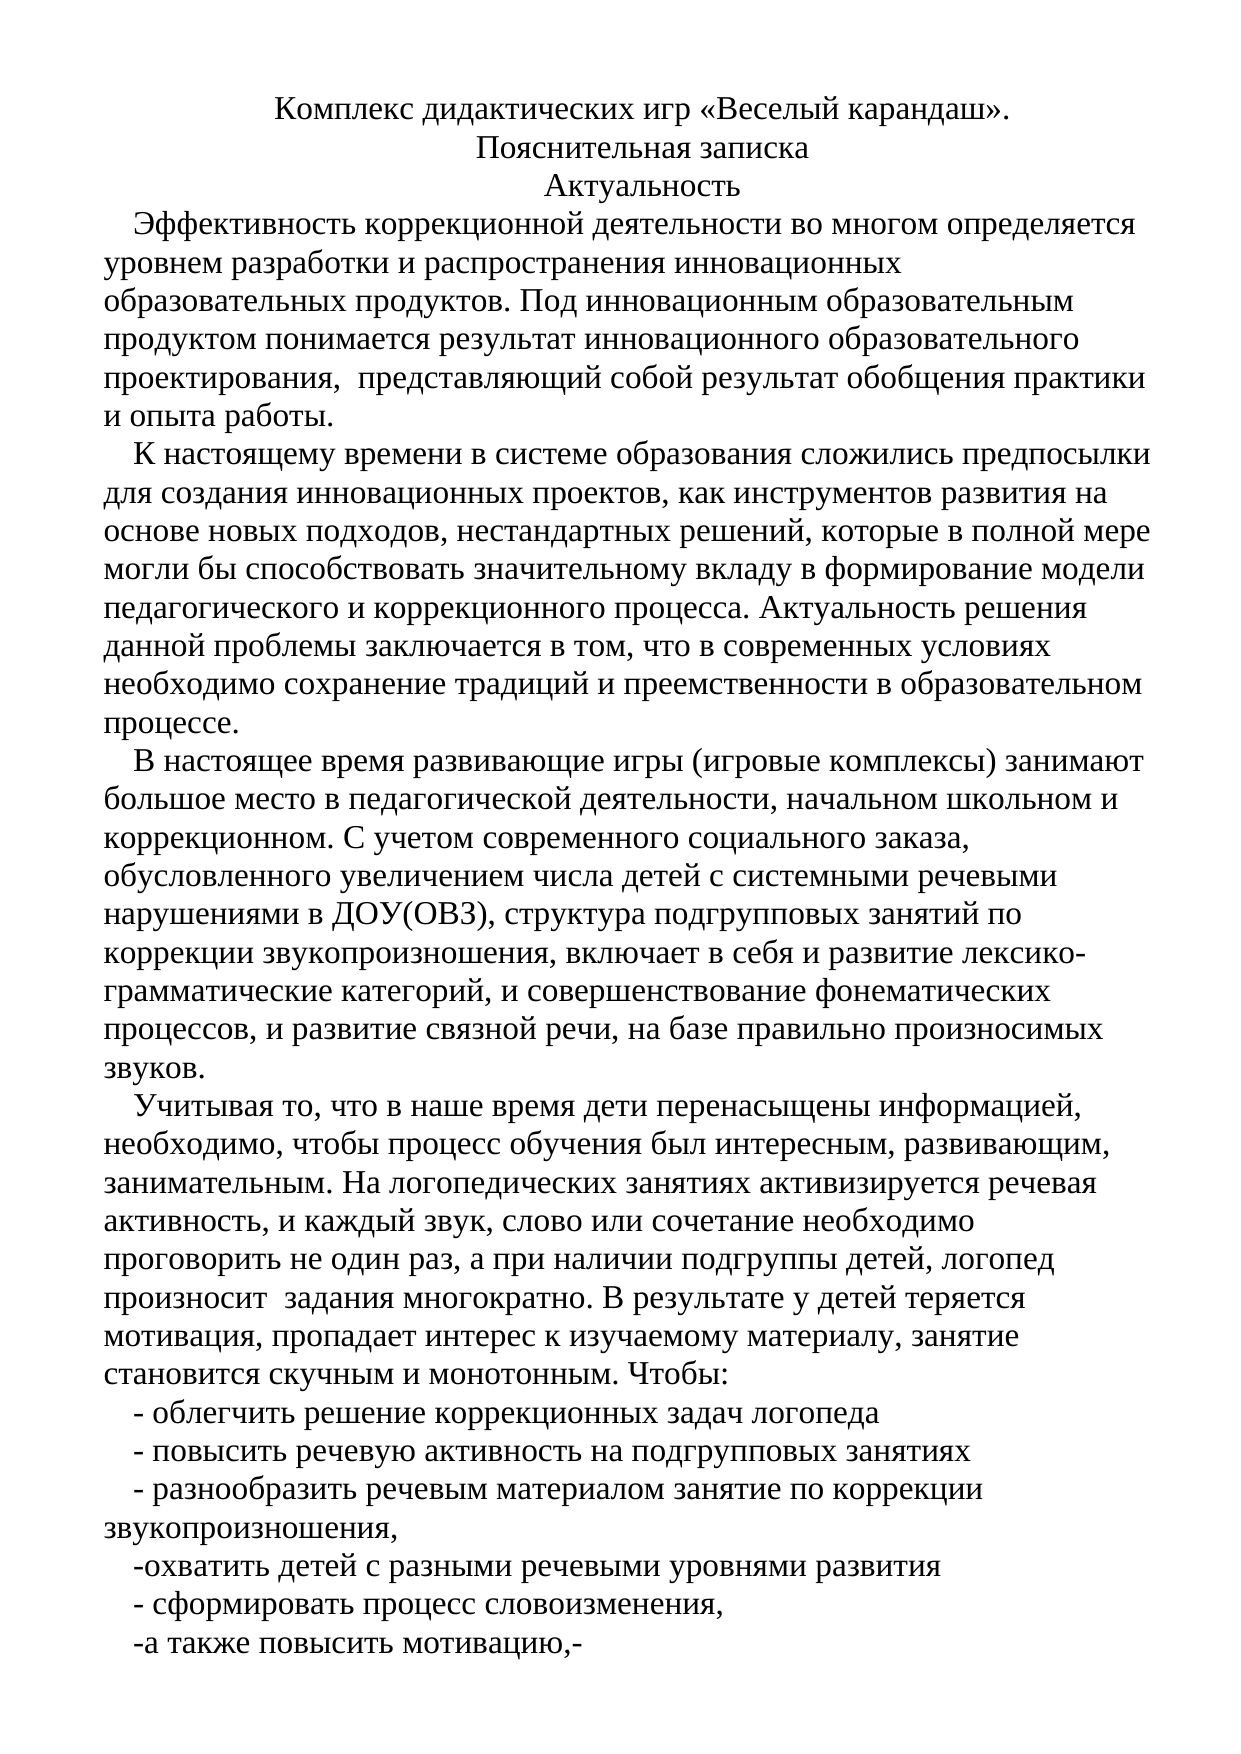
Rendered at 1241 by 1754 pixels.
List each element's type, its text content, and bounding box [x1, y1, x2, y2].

text - облегчить решение коррекционных задач логопеда [103, 1392, 1152, 1430]
text - разнообразить речевым материалом занятие по коррекции звукопроизношения, [103, 1469, 1152, 1545]
text - сформировать процесс словоизменения, [103, 1584, 1152, 1622]
text Учитывая то, что в наше время дети перенасыщены информацией, необходимо, чтобы процесс обучения был интересным, развивающим, занимательным. На логопедических занятиях активизируется речевая активность, и каждый звук, слово или сочетание необходимо проговорить не один раз, а при наличии подгруппы детей, логопед произносит задания многократно. В результате у детей теряется мотивация, пропадает интерес к изучаемому материалу, занятие становится скучным и монотонным. Чтобы: [103, 1085, 1152, 1392]
text - повысить речевую активность на подгрупповых занятиях [103, 1430, 1152, 1469]
text -охватить детей с разными речевыми уровнями развития [103, 1545, 1152, 1584]
text В настоящее время развивающие игры (игровые комплексы) занимают большое место в педагогической деятельности, начальном школьном и коррекционном. С учетом современного социального заказа, обусловленного увеличением числа детей с системными речевыми нарушениями в ДОУ(ОВЗ), структура подгрупповых занятий по коррекции звукопроизношения, включает в себя и развитие лексико-грамматические категорий, и совершенствование фонематических процессов, и развитие связной речи, на базе правильно произносимых звуков. [103, 740, 1152, 1085]
text -а также повысить мотивацию,- [103, 1622, 1152, 1660]
text К настоящему времени в системе образования сложились предпосылки для создания инновационных проектов, как инструментов развития на основе новых подходов, нестандартных решений, которые в полной мере могли бы способствовать значительному вкладу в формирование модели педагогического и коррекционного процесса. Актуальность решения данной проблемы заключается в том, что в современных условиях необходимо сохранение традиций и преемственности в образовательном процессе. [103, 434, 1152, 740]
text Пояснительная записка [103, 127, 1152, 165]
text Эффективность коррекционной деятельности во многом определяется уровнем разработки и распространения инновационных образовательных продуктов. Под инновационным образовательным продуктом понимается результат инновационного образовательного проектирования, представляющий собой результат обобщения практики и опыта работы. [103, 204, 1152, 434]
text Актуальность [103, 165, 1152, 204]
text Комплекс дидактических игр «Веселый карандаш». [103, 89, 1152, 127]
